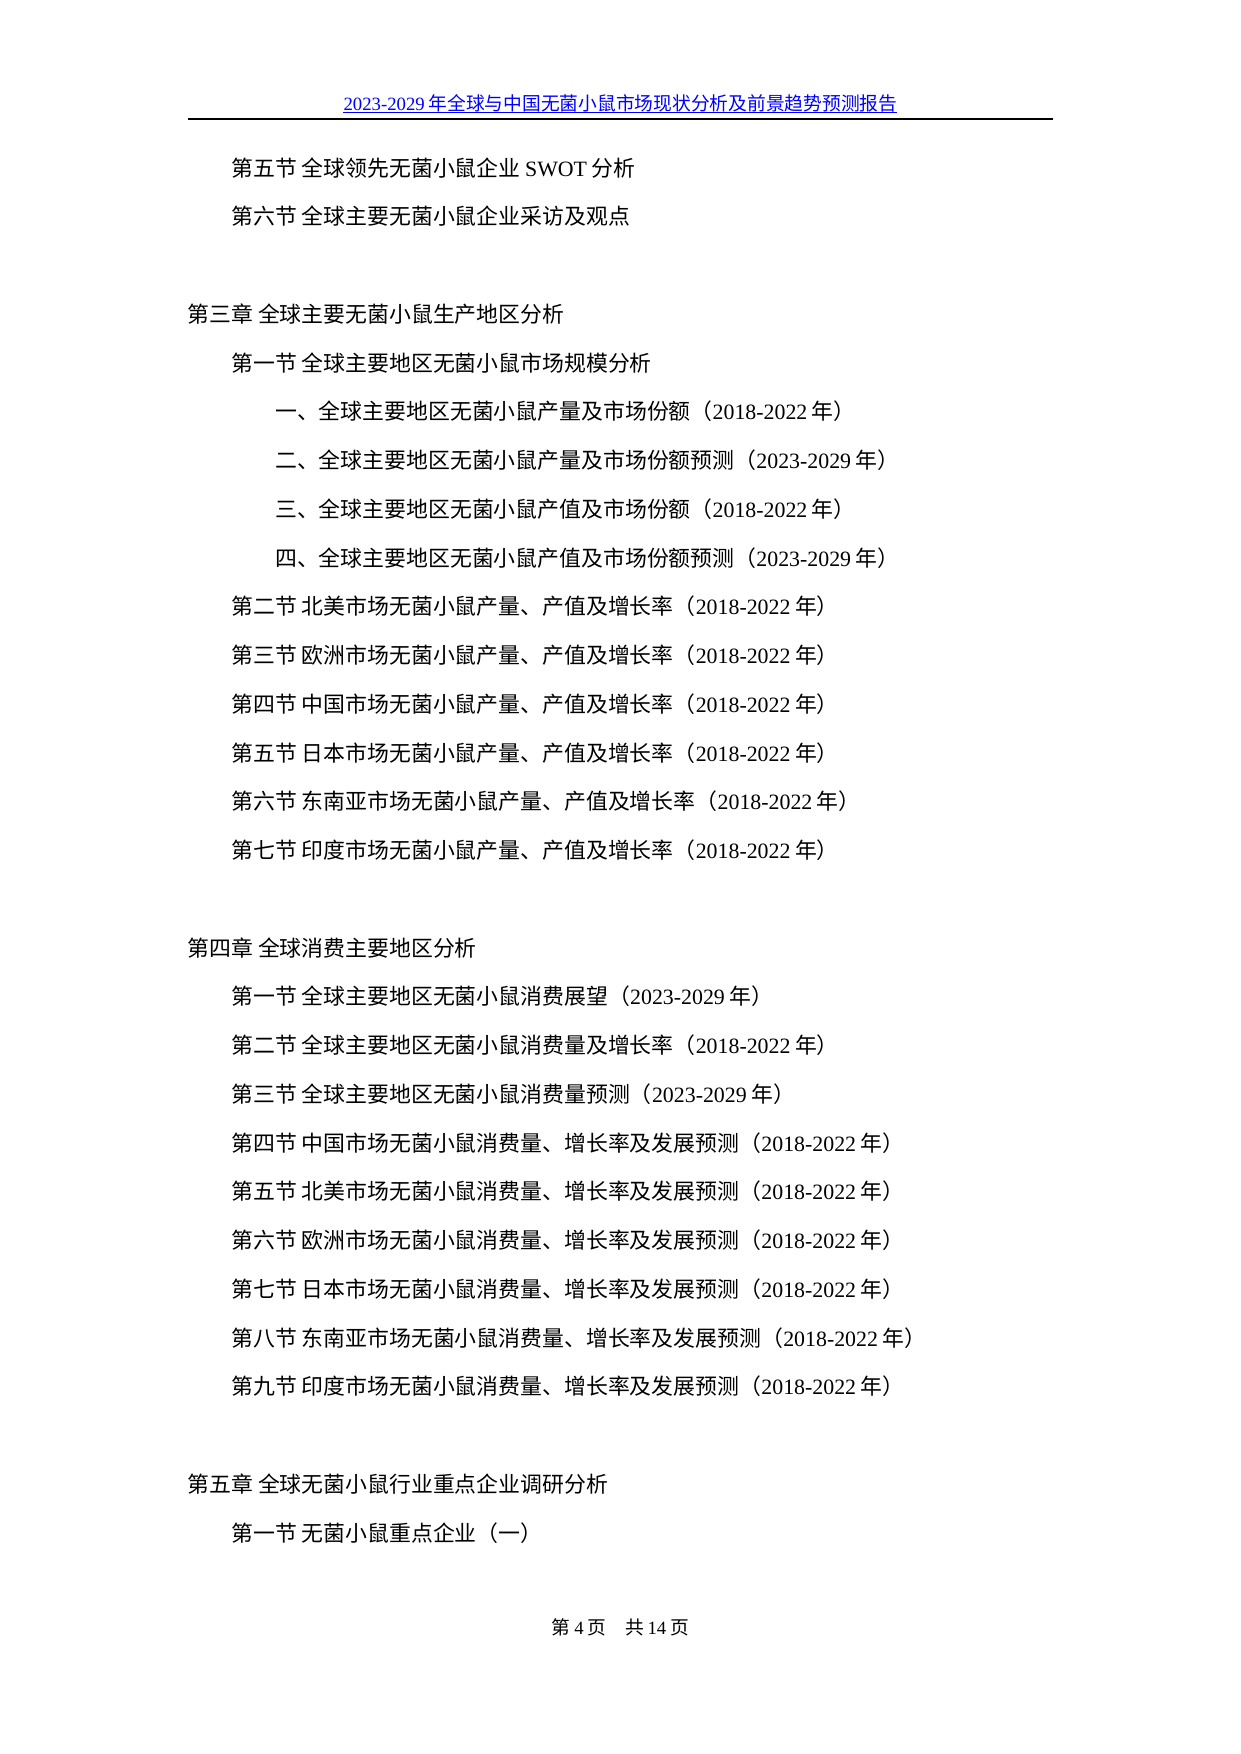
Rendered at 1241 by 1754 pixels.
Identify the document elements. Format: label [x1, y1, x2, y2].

text [187, 150, 1053, 1548]
